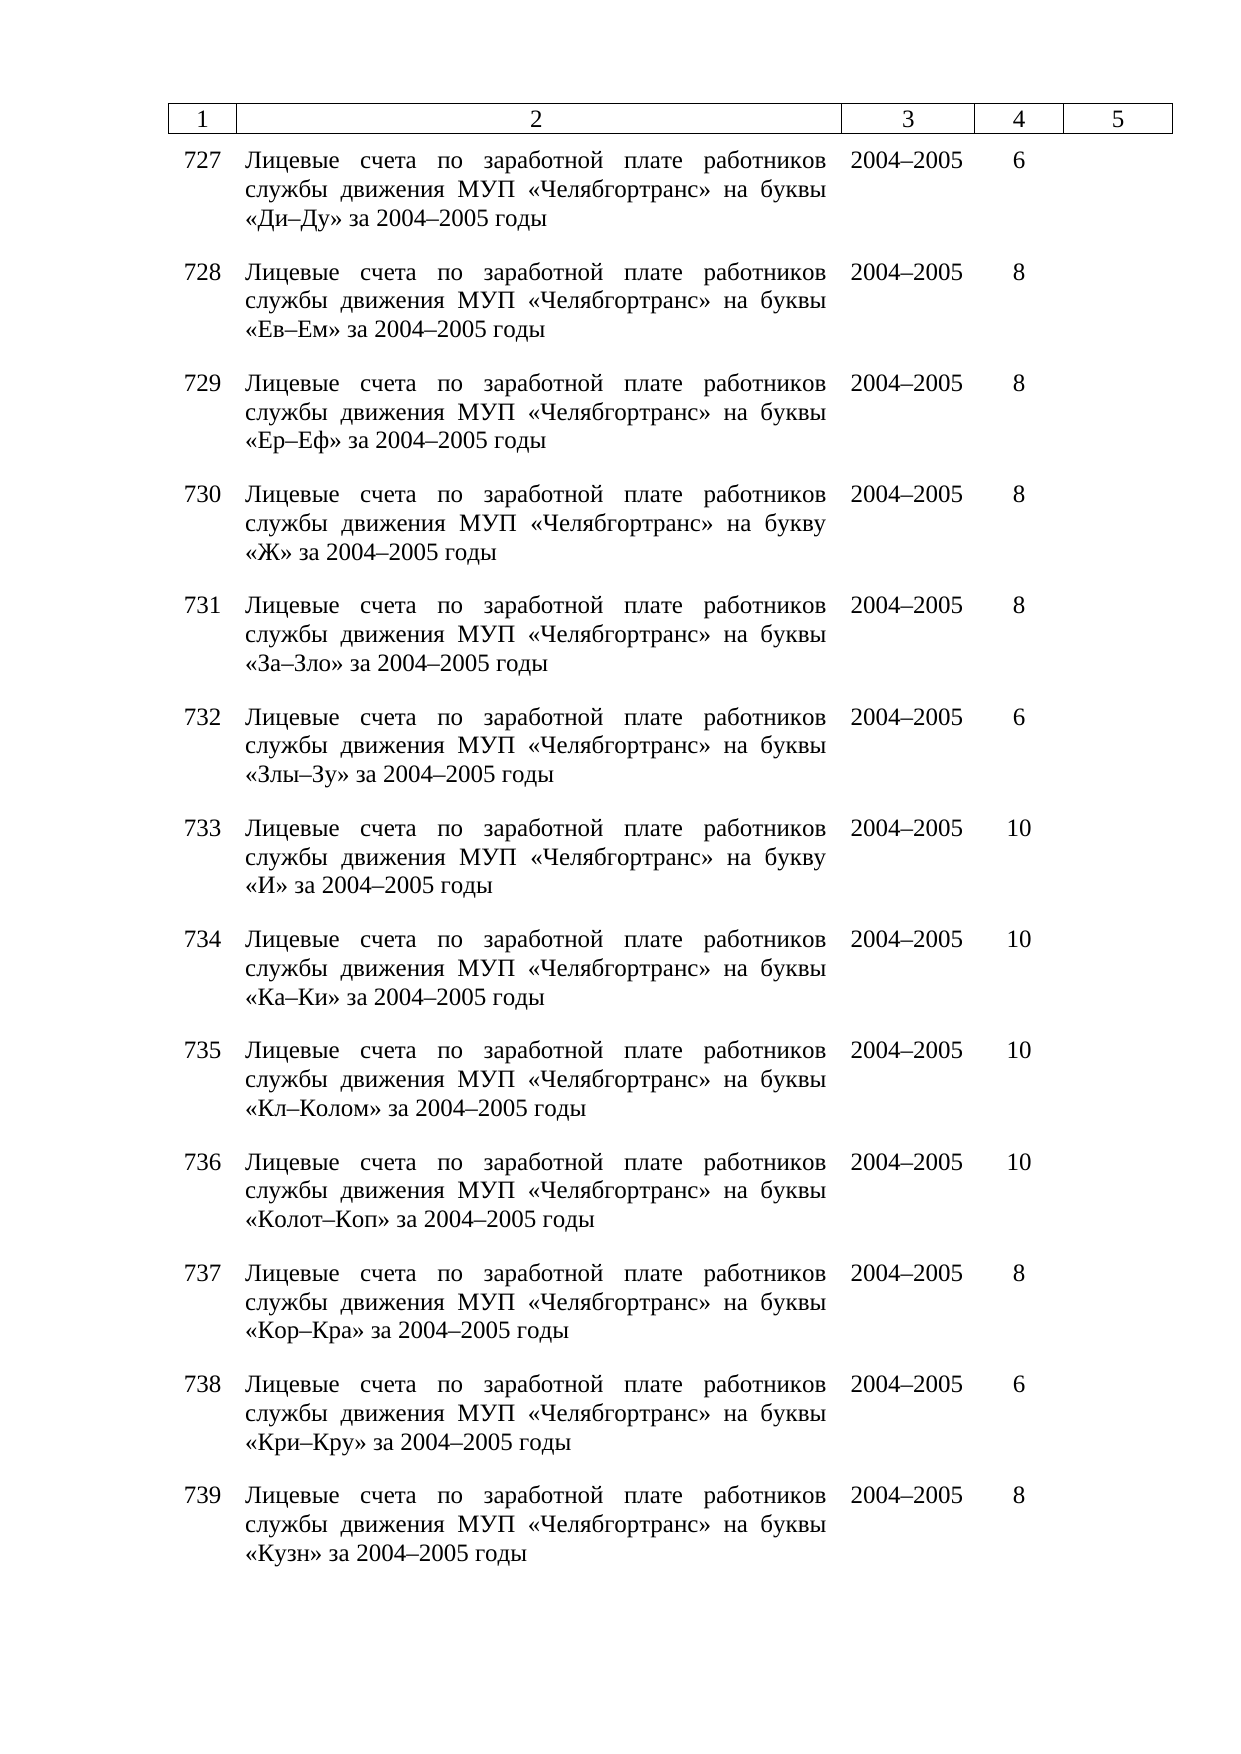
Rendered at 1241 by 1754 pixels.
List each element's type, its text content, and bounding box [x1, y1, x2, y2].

table_header 2 [237, 104, 841, 133]
table_header 3 [842, 104, 974, 133]
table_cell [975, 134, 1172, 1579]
table_header 4 [975, 104, 1063, 133]
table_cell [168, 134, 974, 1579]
table_header 5 [1064, 104, 1172, 133]
table_header 1 [169, 104, 236, 133]
